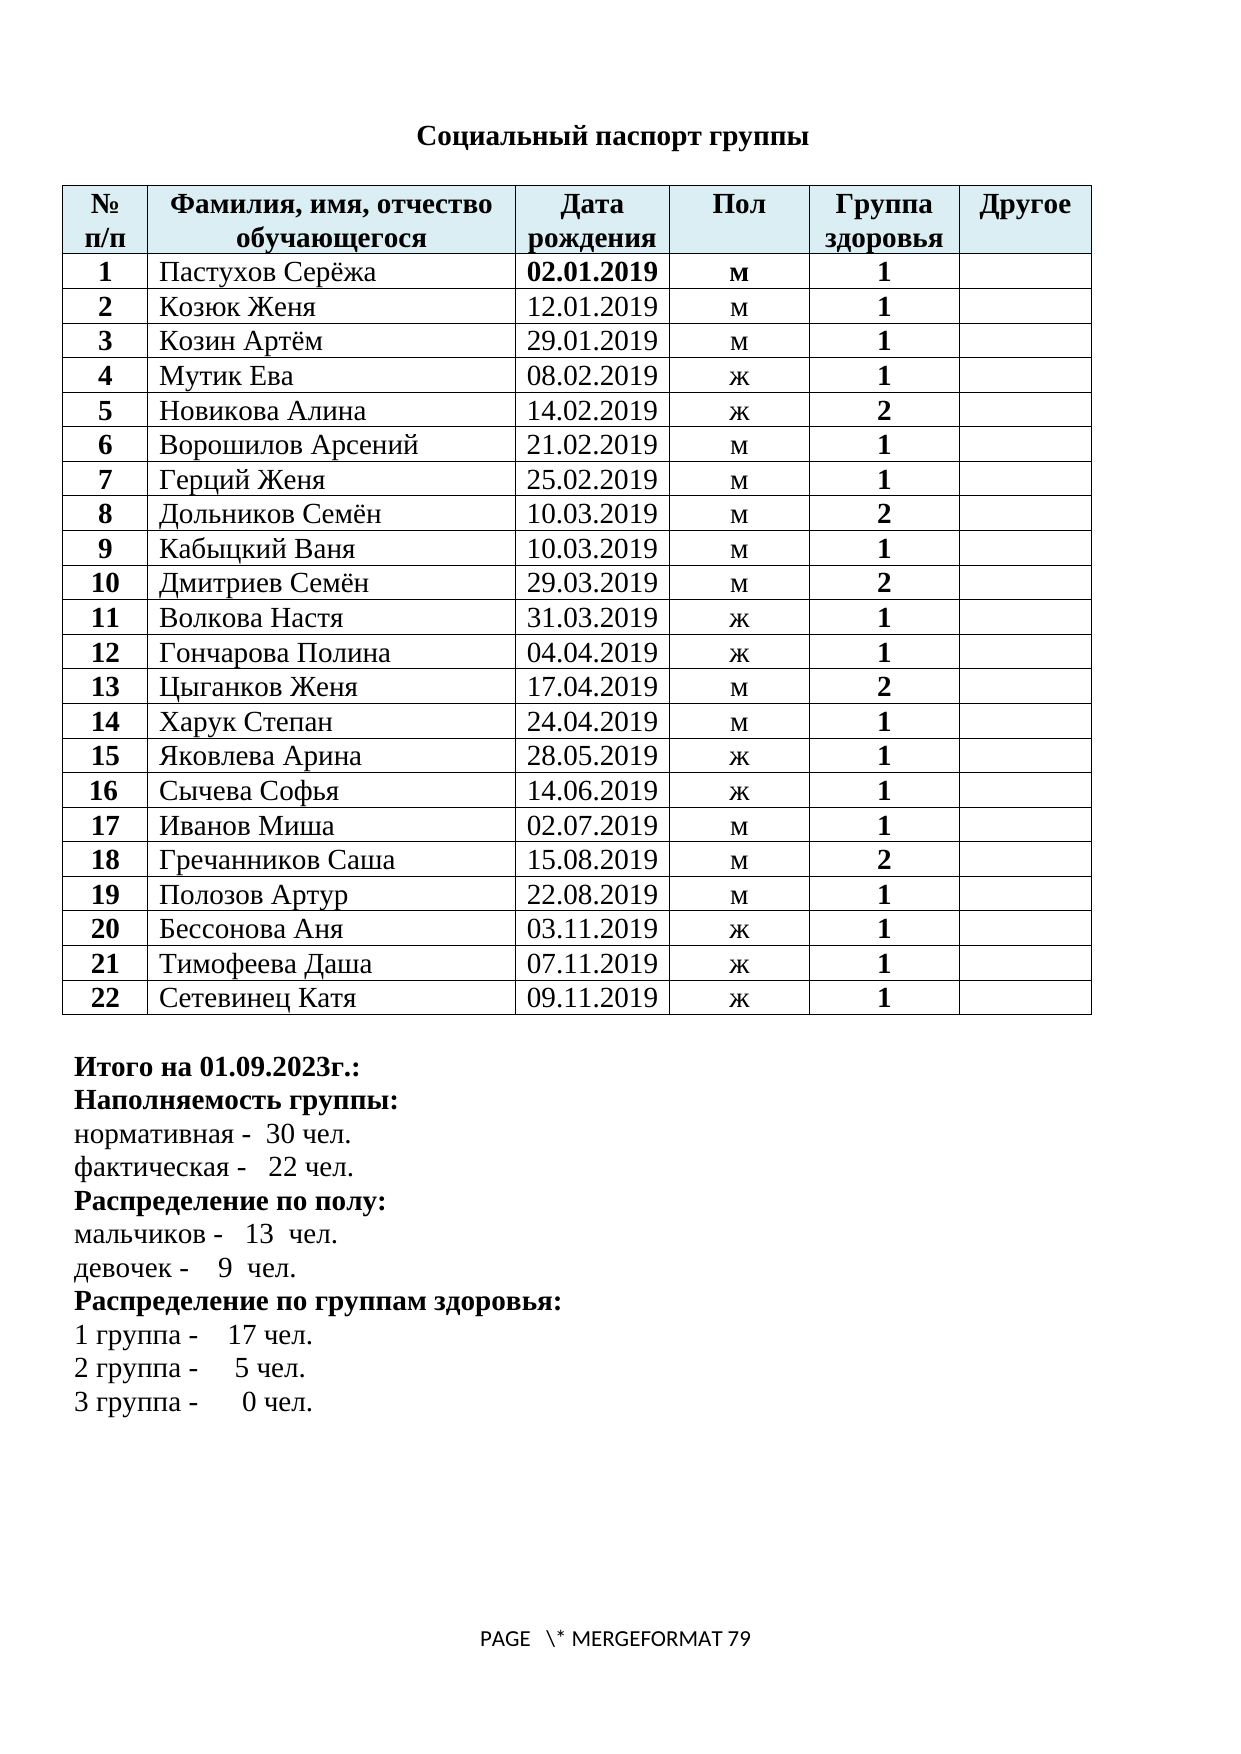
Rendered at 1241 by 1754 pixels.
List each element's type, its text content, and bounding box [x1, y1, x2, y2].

text 3 группа - 0 чел. [74, 1384, 1152, 1418]
table_cell м [670, 496, 809, 530]
table_cell 1 [810, 531, 959, 564]
table_cell 22.08.2019 [516, 877, 669, 910]
table_cell 14.06.2019 [516, 773, 669, 807]
table_cell 10 [63, 566, 147, 599]
table_cell 2 [810, 842, 959, 876]
table_cell Дольников Семён [148, 496, 515, 530]
table_cell 2 [810, 496, 959, 530]
table_cell 1 [810, 704, 959, 737]
text 2 группа - 5 чел. [74, 1351, 1152, 1384]
text Распределение по группам здоровья: [74, 1283, 1152, 1317]
table_cell м [670, 877, 809, 910]
table_cell Козин Артём [148, 324, 515, 357]
table_cell 1 [63, 254, 147, 288]
table_cell Новикова Алина [148, 393, 515, 426]
table_cell 15.08.2019 [516, 842, 669, 876]
table_header Фамилия, имя, отчество обучающегося [148, 186, 515, 253]
text нормативная - 30 чел. [74, 1116, 1152, 1149]
table_cell м [670, 531, 809, 564]
table_cell ж [670, 358, 809, 392]
table_cell 1 [810, 635, 959, 668]
text 1 группа - 17 чел. [74, 1317, 1152, 1351]
table_cell Полозов Артур [148, 877, 515, 910]
table_cell [960, 981, 1091, 1014]
table_cell м [670, 427, 809, 461]
table_cell 21 [63, 946, 147, 979]
table_cell 20 [63, 911, 147, 945]
text Распределение по полу: [74, 1183, 1152, 1216]
table_cell 31.03.2019 [516, 600, 669, 634]
table_cell 14 [63, 704, 147, 737]
table_cell Сычева Софья [148, 773, 515, 807]
table_cell 1 [810, 877, 959, 910]
table_cell 04.04.2019 [516, 635, 669, 668]
table_cell ж [670, 773, 809, 807]
table_cell 1 [810, 773, 959, 807]
table_header Группа здоровья [810, 186, 959, 253]
table_cell [960, 462, 1091, 495]
table_cell [960, 289, 1091, 322]
table_cell ж [670, 946, 809, 979]
table_cell [960, 324, 1091, 357]
table_cell Волкова Настя [148, 600, 515, 634]
table_cell [960, 496, 1091, 530]
table_cell 17 [63, 808, 147, 841]
table_cell [960, 358, 1091, 392]
table_cell 07.11.2019 [516, 946, 669, 979]
table_cell 1 [810, 600, 959, 634]
table_cell ж [670, 635, 809, 668]
table_cell ж [670, 600, 809, 634]
table_cell [960, 635, 1091, 668]
table_cell 02.01.2019 [516, 254, 669, 288]
table_cell м [670, 462, 809, 495]
table_cell 1 [810, 739, 959, 772]
table_cell м [670, 254, 809, 288]
table_cell 24.04.2019 [516, 704, 669, 737]
table_cell [960, 427, 1091, 461]
text мальчиков - 13 чел. [74, 1216, 1152, 1250]
table_cell 1 [810, 946, 959, 979]
table_cell 2 [810, 393, 959, 426]
table_cell 7 [63, 462, 147, 495]
table_cell [960, 773, 1091, 807]
table_cell 29.01.2019 [516, 324, 669, 357]
table_cell [960, 842, 1091, 876]
table_cell ж [670, 739, 809, 772]
table_cell Мутик Ева [148, 358, 515, 392]
table_cell [960, 946, 1091, 979]
table_cell Дмитриев Семён [148, 566, 515, 599]
table_cell [960, 808, 1091, 841]
table_header № п/п [63, 186, 147, 253]
table_cell Ворошилов Арсений [148, 427, 515, 461]
table_cell 1 [810, 808, 959, 841]
table_cell м [670, 704, 809, 737]
table_cell 28.05.2019 [516, 739, 669, 772]
table_cell 10.03.2019 [516, 531, 669, 564]
table_cell м [670, 842, 809, 876]
table_cell Иванов Миша [148, 808, 515, 841]
table_cell [960, 531, 1091, 564]
table_cell 1 [810, 462, 959, 495]
table_cell Кабыцкий Ваня [148, 531, 515, 564]
table_cell [960, 669, 1091, 703]
table_cell м [670, 566, 809, 599]
table_cell Козюк Женя [148, 289, 515, 322]
table_cell м [670, 808, 809, 841]
text Социальный паспорт группы [74, 118, 1152, 152]
table_cell 15 [63, 739, 147, 772]
table_cell м [670, 324, 809, 357]
table_cell Цыганков Женя [148, 669, 515, 703]
table_cell 25.02.2019 [516, 462, 669, 495]
table_cell [960, 739, 1091, 772]
table_cell 16 [63, 773, 147, 807]
table_cell 22 [63, 981, 147, 1014]
text Наполняемость группы: [74, 1082, 1152, 1116]
table_cell 18 [63, 842, 147, 876]
table_cell ж [670, 911, 809, 945]
table_cell 1 [810, 358, 959, 392]
table_cell ж [670, 393, 809, 426]
table_cell 2 [810, 566, 959, 599]
table_cell 11 [63, 600, 147, 634]
table_cell Тимофеева Даша [148, 946, 515, 979]
table_cell 1 [810, 981, 959, 1014]
table_cell 03.11.2019 [516, 911, 669, 945]
table_cell Харук Степан [148, 704, 515, 737]
table_cell 14.02.2019 [516, 393, 669, 426]
table_cell Бессонова Аня [148, 911, 515, 945]
table_cell м [670, 669, 809, 703]
text фактическая - 22 чел. [74, 1149, 1152, 1183]
table_cell 5 [63, 393, 147, 426]
text Итого на 01.09.2023г.: [74, 1049, 1152, 1082]
table_cell Яковлева Арина [148, 739, 515, 772]
table_cell 3 [63, 324, 147, 357]
table_cell м [670, 289, 809, 322]
table_cell 1 [810, 427, 959, 461]
table_cell [960, 911, 1091, 945]
table_cell [960, 600, 1091, 634]
table_cell Сетевинец Катя [148, 981, 515, 1014]
table_cell Пастухов Серёжа [148, 254, 515, 288]
table_cell [960, 566, 1091, 599]
table_cell [960, 254, 1091, 288]
table_cell Гончарова Полина [148, 635, 515, 668]
table_cell 8 [63, 496, 147, 530]
table_header Другое [960, 186, 1091, 253]
table_cell 19 [63, 877, 147, 910]
table_cell 13 [63, 669, 147, 703]
table_cell 21.02.2019 [516, 427, 669, 461]
table_cell Герций Женя [148, 462, 515, 495]
table_cell 02.07.2019 [516, 808, 669, 841]
text девочек - 9 чел. [74, 1250, 1152, 1283]
table_cell 12 [63, 635, 147, 668]
table_cell 29.03.2019 [516, 566, 669, 599]
table_cell [960, 393, 1091, 426]
table_cell [960, 877, 1091, 910]
table_cell 1 [810, 911, 959, 945]
table_cell 2 [810, 669, 959, 703]
table_cell 2 [63, 289, 147, 322]
table_cell 9 [63, 531, 147, 564]
table_cell 6 [63, 427, 147, 461]
table_cell 4 [63, 358, 147, 392]
table_cell Гречанников Саша [148, 842, 515, 876]
table_cell 1 [810, 289, 959, 322]
table_cell 08.02.2019 [516, 358, 669, 392]
table_header Пол [670, 186, 809, 253]
table_cell [960, 704, 1091, 737]
table_cell 09.11.2019 [516, 981, 669, 1014]
table_cell 12.01.2019 [516, 289, 669, 322]
table_cell 10.03.2019 [516, 496, 669, 530]
table_cell 1 [810, 254, 959, 288]
table_cell ж [670, 981, 809, 1014]
table_cell 17.04.2019 [516, 669, 669, 703]
table_cell 1 [810, 324, 959, 357]
table_header Дата рождения [516, 186, 669, 253]
